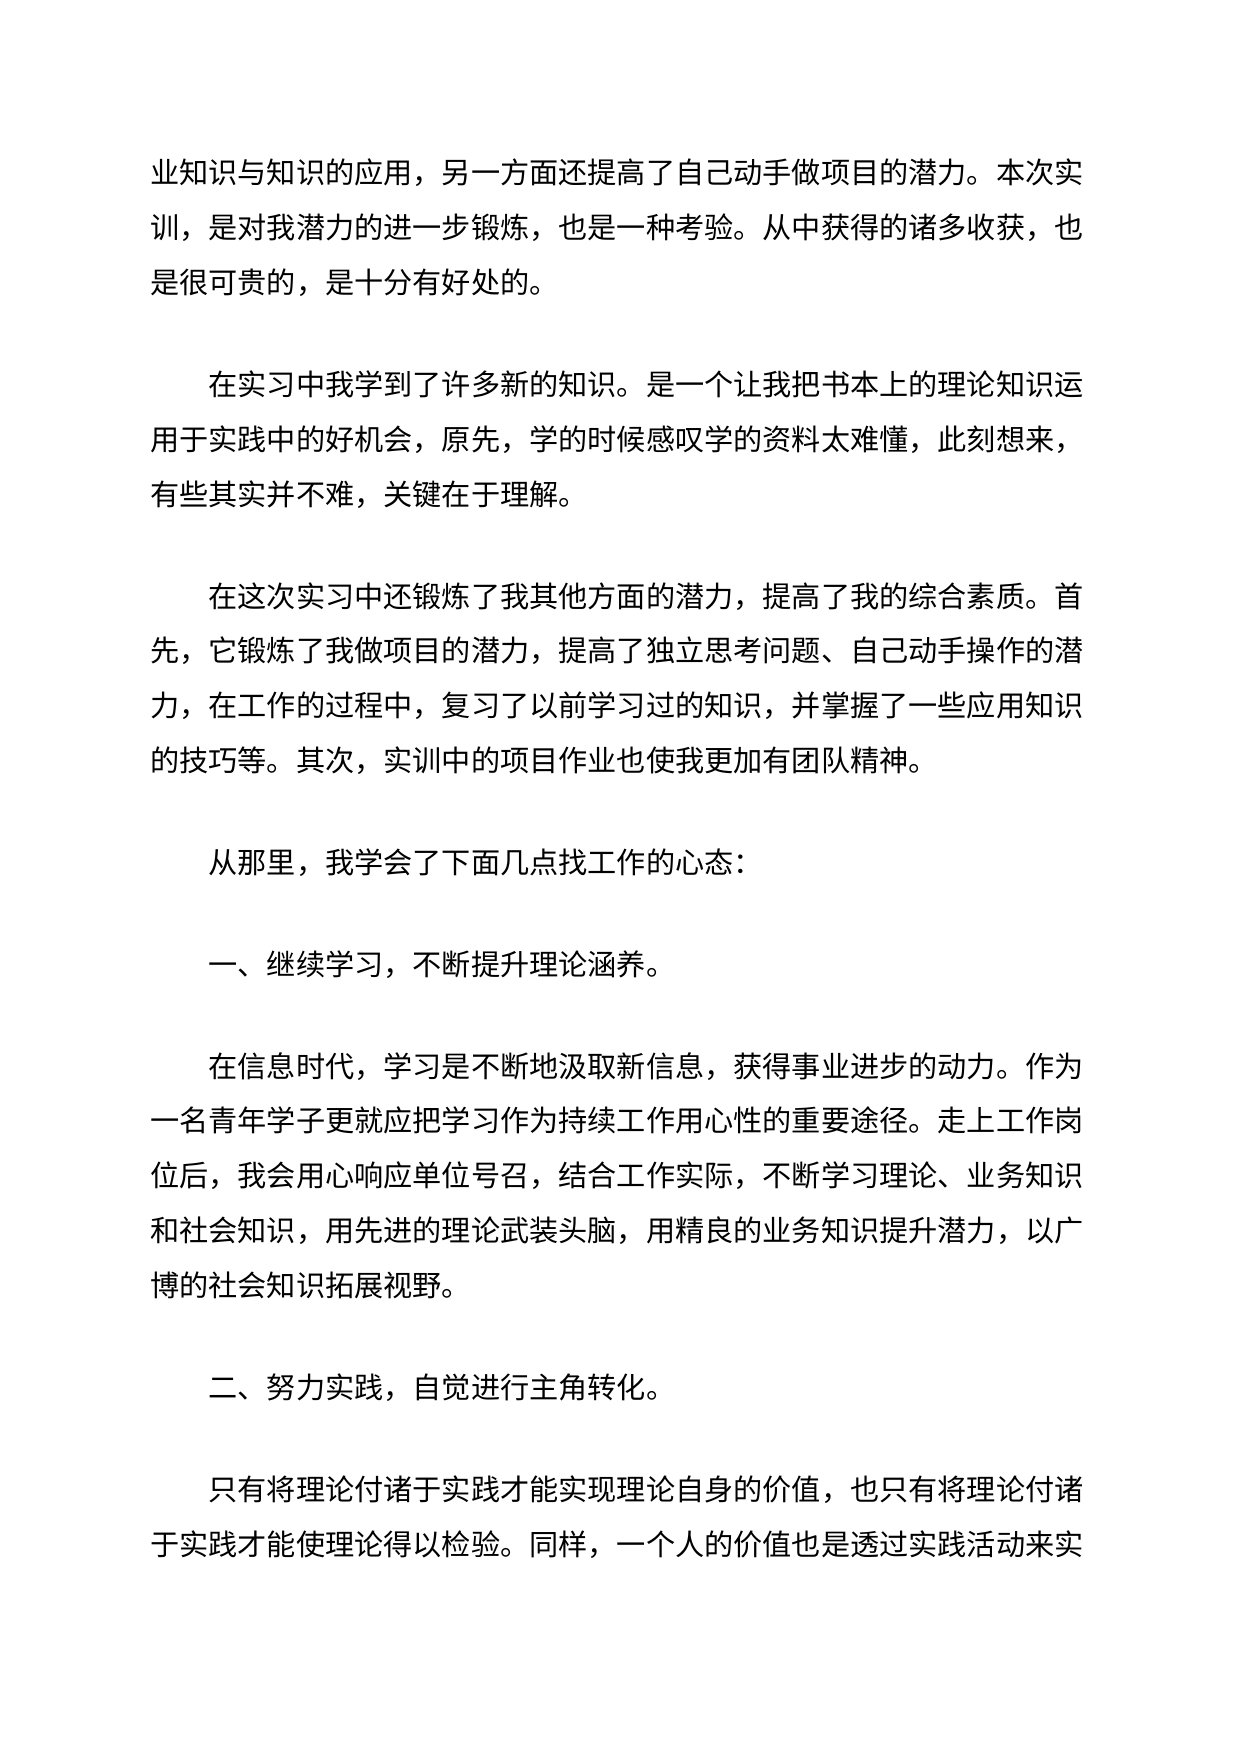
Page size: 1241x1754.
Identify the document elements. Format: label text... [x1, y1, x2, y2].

text 一、继续学习，不断提升理论涵养。 [150, 941, 1090, 984]
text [150, 1466, 1090, 1563]
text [150, 150, 1090, 302]
text 在信息时代，学习是不断地汲取新信息，获得事业进步的动力。作为一名青年学子更就应把学习作为持续工作用心性的重要途径。走上工作岗位后，我会用心响应单位号召，结合工作实际，不断学习理论、业务知识和社会知识，用先进的理论武装头脑，用精良的业务知识提升潜力，以广博的社会知识拓展视野。 [150, 1043, 1090, 1305]
text 从那里，我学会了下面几点找工作的心态： [150, 839, 1090, 882]
text 二、努力实践，自觉进行主角转化。 [150, 1364, 1090, 1407]
text 在这次实习中还锻炼了我其他方面的潜力，提高了我的综合素质。首先，它锻炼了我做项目的潜力，提高了独立思考问题、自己动手操作的潜力，在工作的过程中，复习了以前学习过的知识，并掌握了一些应用知识的技巧等。其次，实训中的项目作业也使我更加有团队精神。 [150, 573, 1090, 780]
text 在实习中我学到了许多新的知识。是一个让我把书本上的理论知识运用于实践中的好机会，原先，学的时候感叹学的资料太难懂，此刻想来，有些其实并不难，关键在于理解。 [150, 362, 1090, 514]
